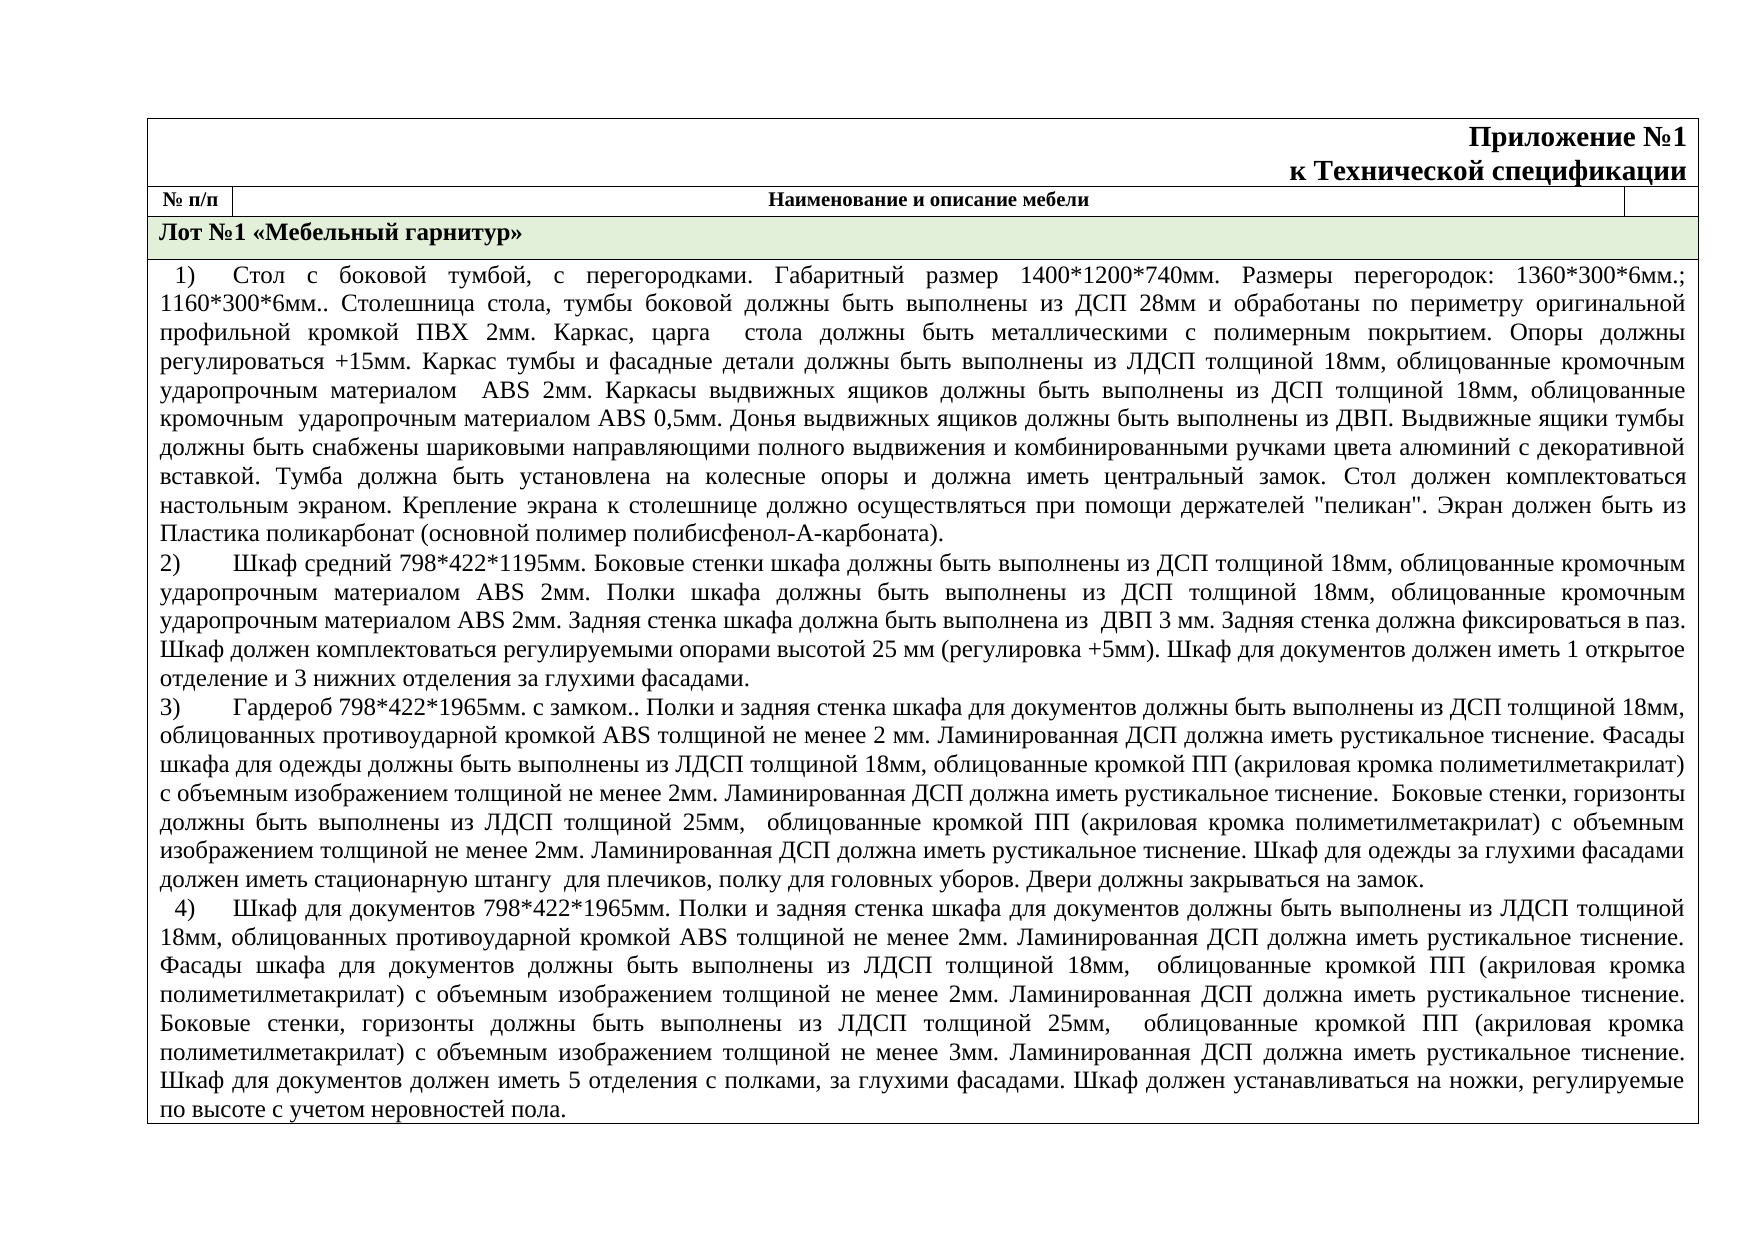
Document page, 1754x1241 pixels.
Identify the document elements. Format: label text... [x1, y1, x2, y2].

table_header Приложение №1 к Технической спецификации [148, 119, 1698, 186]
table_cell Лот №1 «Мебельный гарнитур» [148, 217, 1698, 259]
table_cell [148, 260, 1698, 1123]
table_cell [1625, 187, 1698, 216]
table_cell № п/п [148, 187, 232, 216]
table_cell Наименование и описание мебели [233, 187, 1624, 216]
